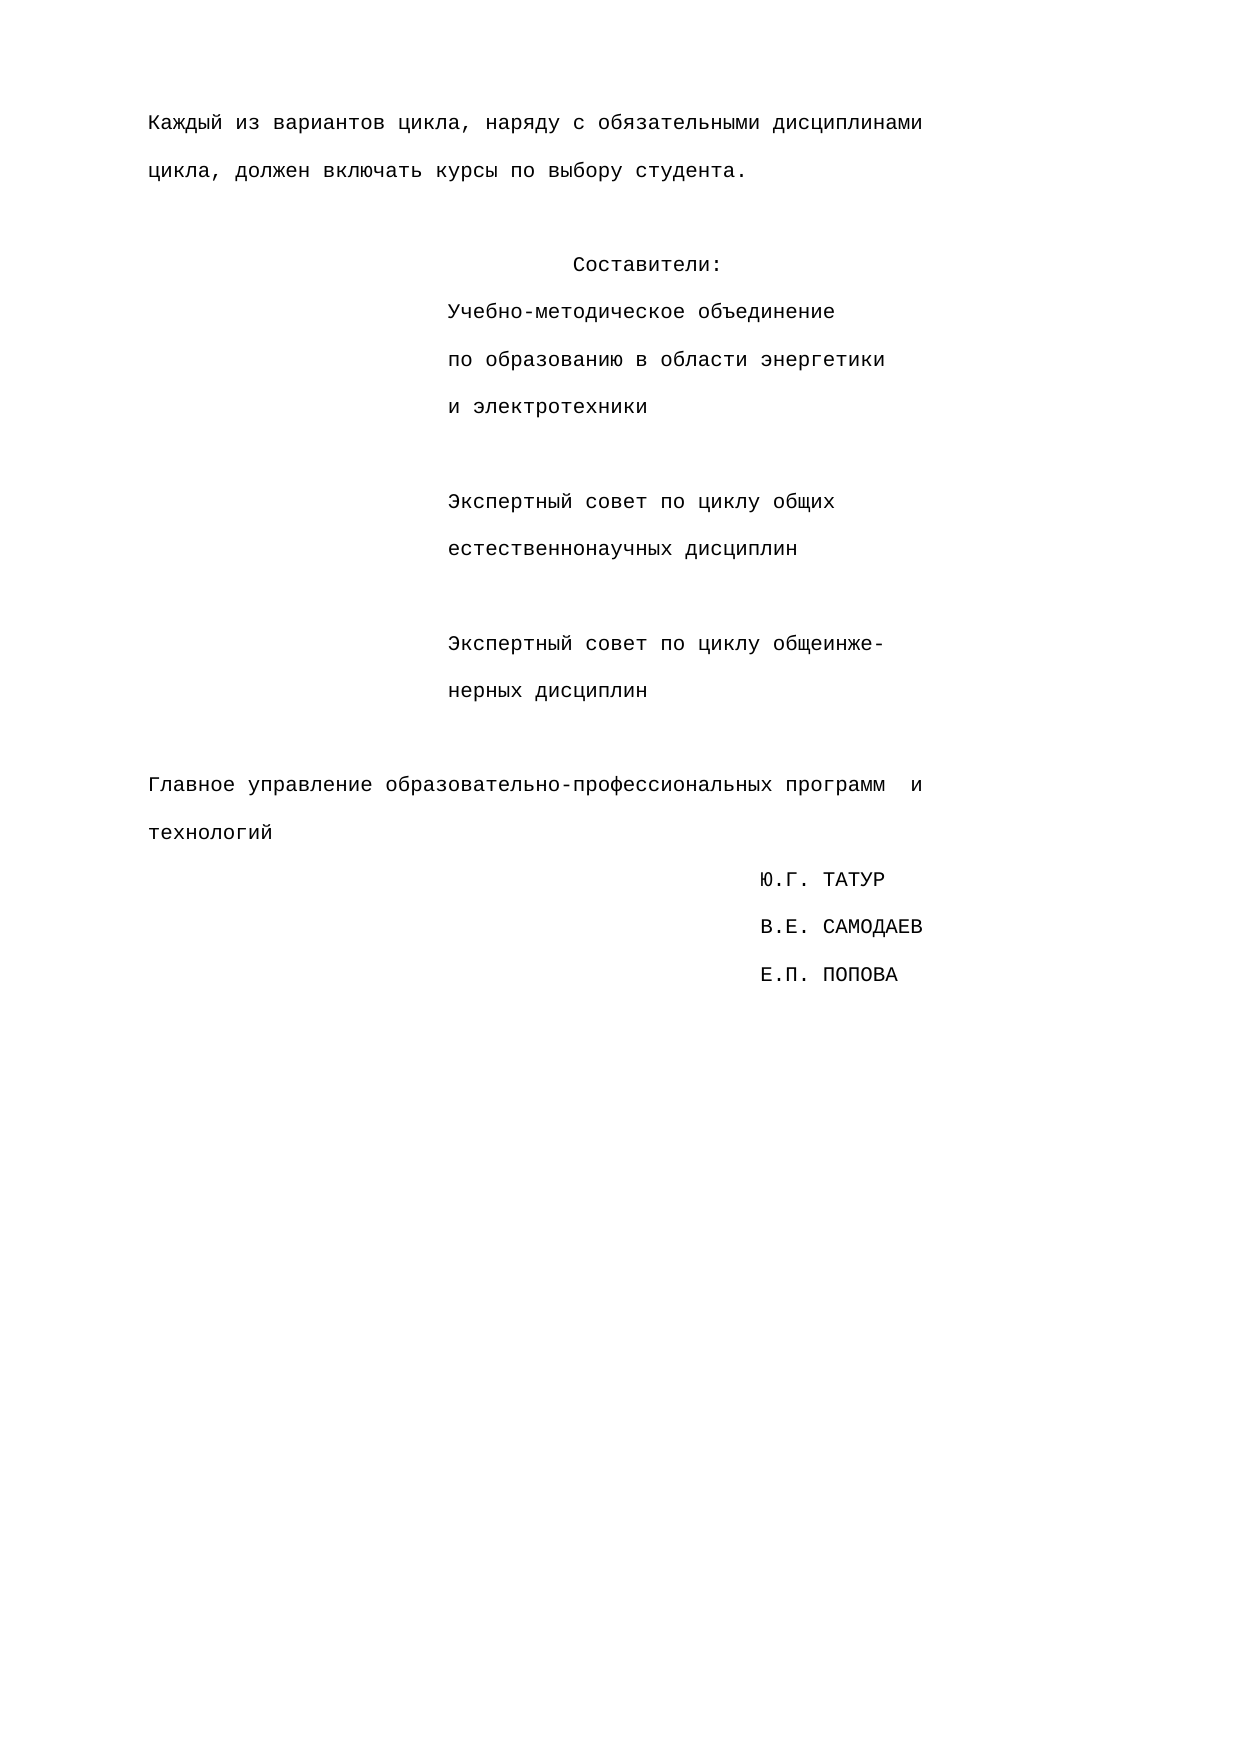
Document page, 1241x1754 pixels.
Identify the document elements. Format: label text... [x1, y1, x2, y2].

text Экспертный совет по циклу общеинже- [148, 632, 1152, 656]
text Составители: [148, 254, 1152, 278]
text технологий [148, 822, 1152, 845]
text Учебно-методическое объединение [148, 301, 1152, 325]
text Каждый из вариантов цикла, наряду с обязательными дисциплинами [148, 112, 1152, 136]
text Экспертный совет по циклу общих [148, 491, 1152, 514]
text естественнонаучных дисциплин [148, 538, 1152, 562]
text цикла, должен включать курсы по выбору студента. [148, 159, 1152, 183]
text нерных дисциплин [148, 680, 1152, 703]
text Е.П. ПОПОВА [148, 963, 1152, 987]
text Ю.Г. ТАТУР [148, 869, 1152, 893]
text по образованию в области энергетики [148, 349, 1152, 372]
text и электротехники [148, 396, 1152, 420]
text Главное управление образовательно-профессиональных программ и [148, 774, 1152, 798]
text В.Е. САМОДАЕВ [148, 916, 1152, 940]
